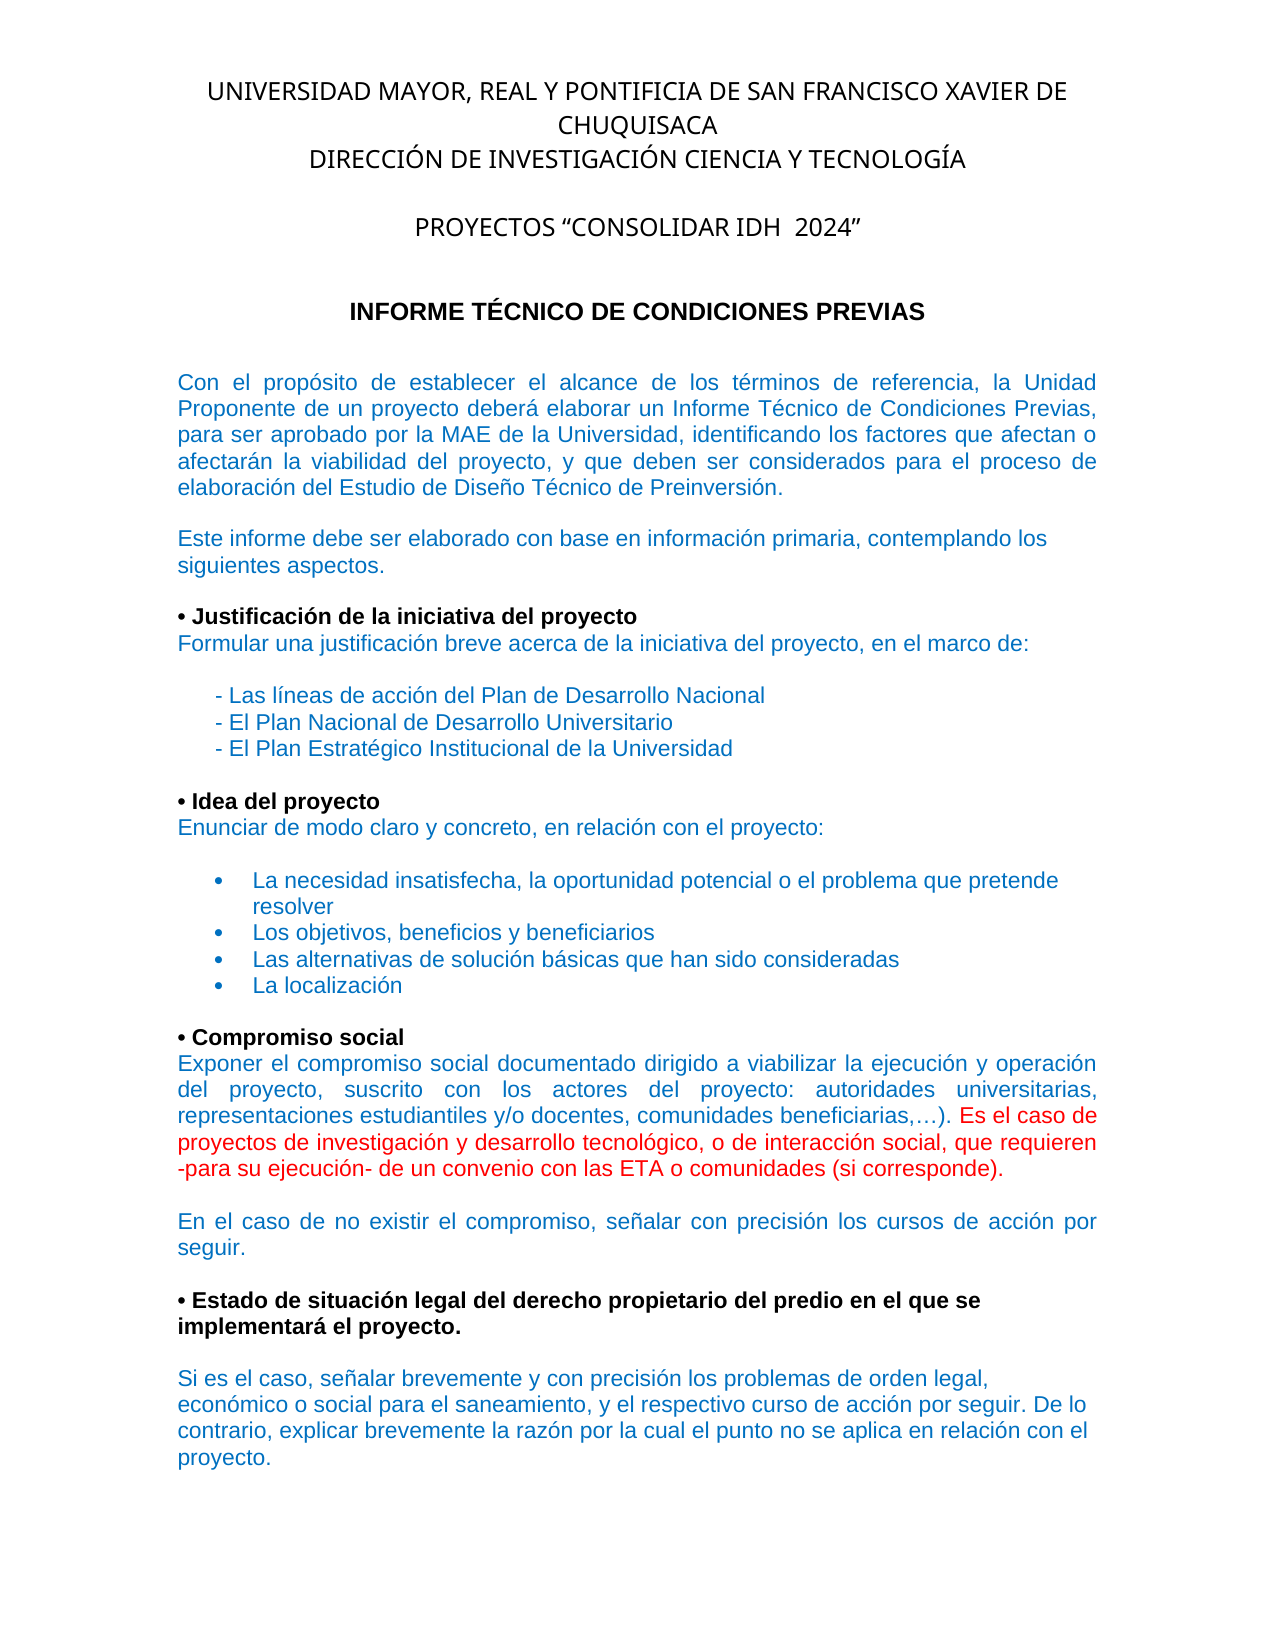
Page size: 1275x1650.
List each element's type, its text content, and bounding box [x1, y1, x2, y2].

list Las alternativas de solución básicas que han sido consideradas [215, 946, 1098, 972]
text • Justificación de la iniciativa del proyecto [177, 603, 1098, 629]
list Los objetivos, beneficios y beneficiarios [215, 919, 1098, 946]
text - Las líneas de acción del Plan de Desarrollo Nacional [177, 682, 1098, 708]
text Con el propósito de establecer el alcance de los términos de referencia, la Unidad Proponente de un proyecto deberá elaborar un Informe Técnico de Condiciones Previas, para ser aprobado por la MAE de la Universidad, identificando los factores que afectan o afectarán la viabilidad del proyecto, y que deben ser considerados para el proceso de elaboración del Estudio de Diseño Técnico de Preinversión. [177, 369, 1098, 500]
text INFORME TÉCNICO DE CONDICIONES PREVIAS [177, 297, 1098, 326]
list La localización [215, 972, 1098, 998]
text - El Plan Estratégico Institucional de la Universidad [215, 735, 1098, 761]
list La necesidad insatisfecha, la oportunidad potencial o el problema que pretende resolver [215, 867, 1098, 919]
text • Compromiso social [177, 1023, 1098, 1050]
text Formular una justificación breve acerca de la iniciativa del proyecto, en el marco de: [177, 629, 1098, 656]
text Este informe debe ser elaborado con base en información primaria, contemplando los siguientes aspectos. [177, 525, 1098, 578]
text • Estado de situación legal del derecho propietario del predio en el que se implementará el proyecto. [177, 1287, 1098, 1340]
text Si es el caso, señalar brevemente y con precisión los problemas de orden legal, económico o social para el saneamiento, y el respectivo curso de acción por seguir. De lo contrario, explicar brevemente la razón por la cual el punto no se aplica en relación con el proyecto. [177, 1365, 1098, 1470]
text En el caso de no existir el compromiso, señalar con precisión los cursos de acción por seguir. [177, 1208, 1098, 1261]
text - El Plan Nacional de Desarrollo Universitario [215, 708, 1098, 735]
text • Idea del proyecto [177, 788, 1098, 814]
text Exponer el compromiso social documentado dirigido a viabilizar la ejecución y operación del proyecto, suscrito con los actores del proyecto: autoridades universitarias, representaciones estudiantiles y/o docentes, comunidades beneficiarias,…). Es el caso de proyectos de investigación y desarrollo tecnológico, o de interacción social, que requieren -para su ejecución- de un convenio con las ETA o comunidades (si corresponde). [177, 1050, 1098, 1182]
text Enunciar de modo claro y concreto, en relación con el proyecto: [177, 814, 1098, 840]
